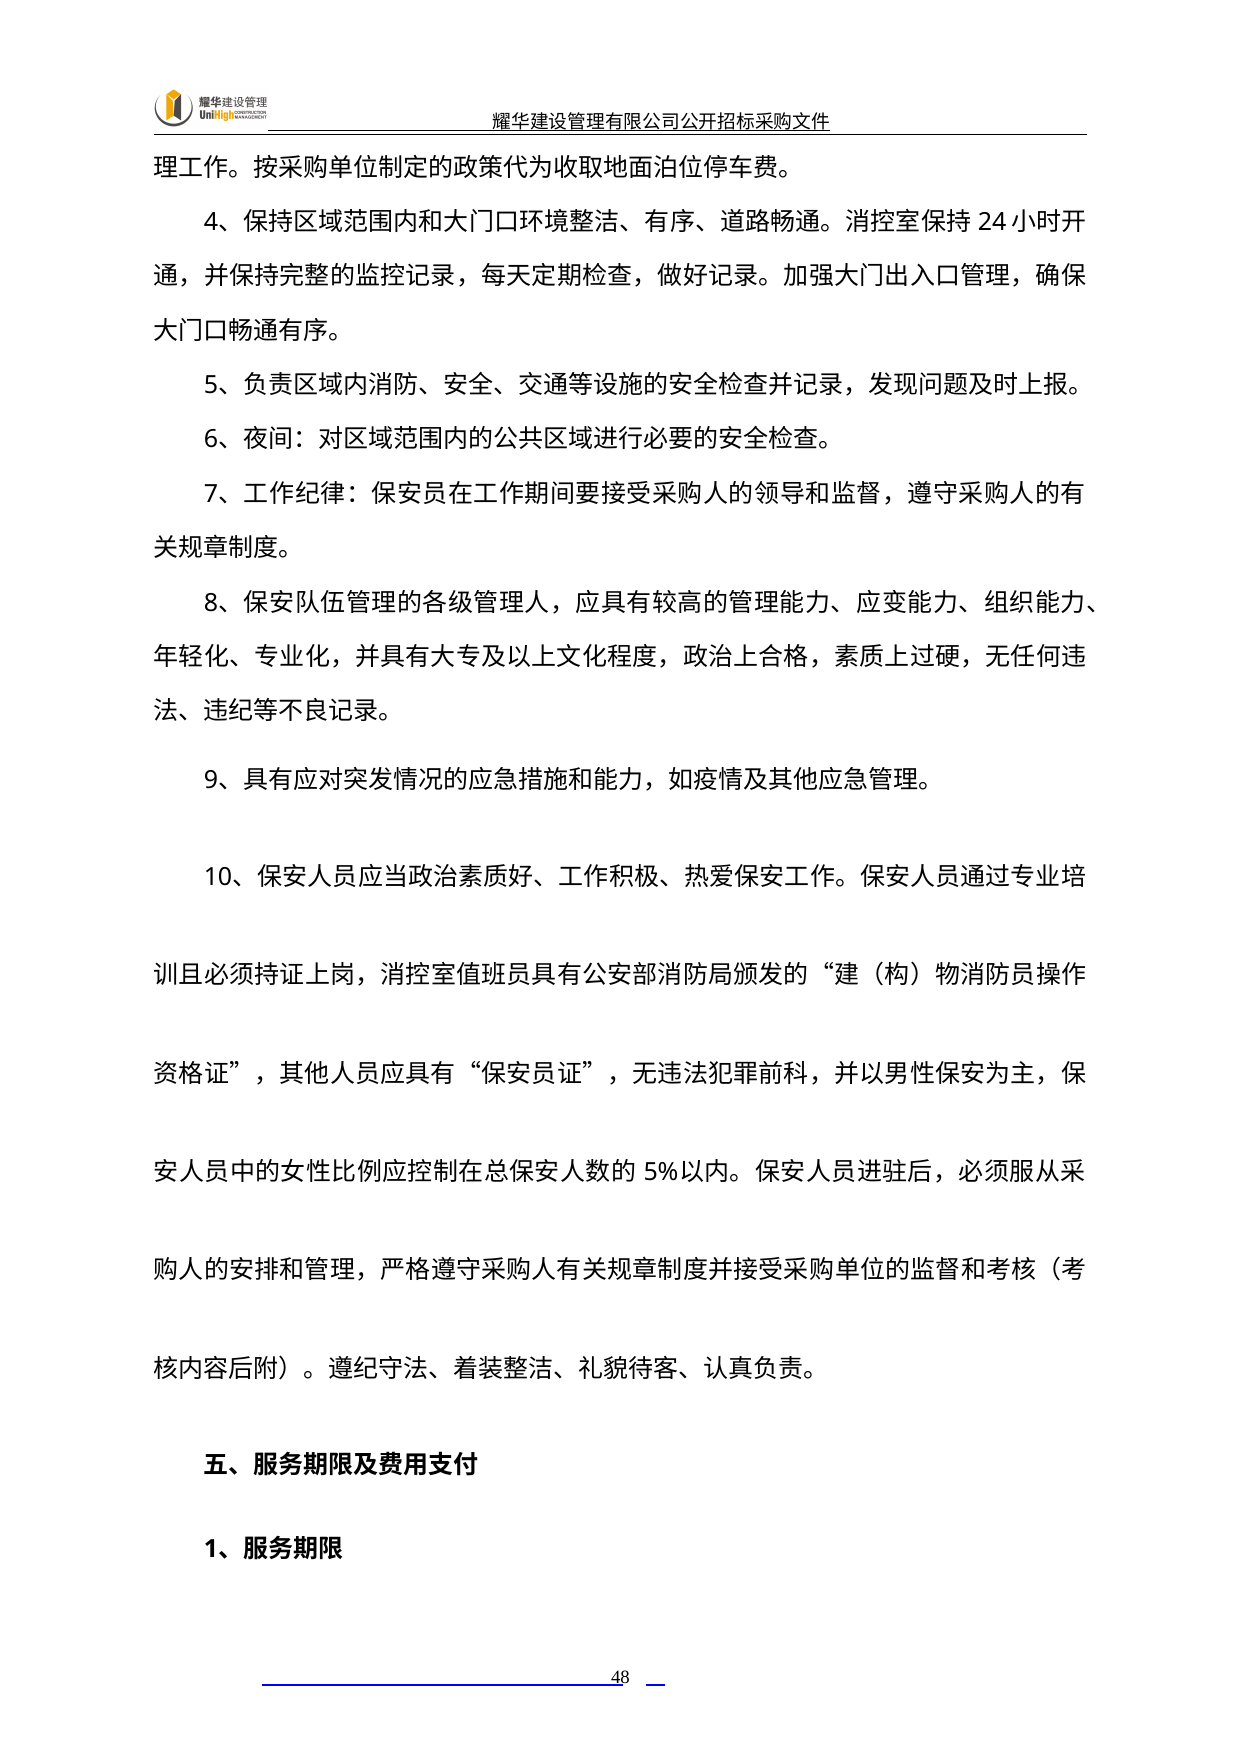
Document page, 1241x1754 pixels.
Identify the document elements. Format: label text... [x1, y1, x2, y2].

text 1、服务期限 [153, 1514, 1087, 1579]
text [153, 147, 1087, 183]
text 5、负责区域内消防、安全、交通等设施的安全检查并记录，发现问题及时上报。 [153, 364, 1087, 401]
text 10、保安人员应当政治素质好、工作积极、热爱保安工作。保安人员通过专业培训且必须持证上岗，消控室值班员具有公安部消防局颁发的“建（构）物消防员操作资格证”，其他人员应具有“保安员证”，无违法犯罪前科，并以男性保安为主，保安人员中的女性比例应控制在总保安人数的5%以内。保安人员进驻后，必须服从采购人的安排和管理，严格遵守采购人有关规章制度并接受采购单位的监督和考核（考核内容后附）。遵纪守法、着装整洁、礼貌待客、认真负责。 [153, 841, 1087, 1399]
text 8、保安队伍管理的各级管理人，应具有较高的管理能力、应变能力、组织能力、年轻化、专业化，并具有大专及以上文化程度，政治上合格，素质上过硬，无任何违法、违纪等不良记录。 [153, 582, 1087, 727]
text 6、夜间：对区域范围内的公共区域进行必要的安全检查。 [153, 419, 1087, 455]
text 9、具有应对突发情况的应急措施和能力，如疫情及其他应急管理。 [153, 745, 1087, 811]
text 7、工作纪律：保安员在工作期间要接受采购人的领导和监督，遵守采购人的有关规章制度。 [153, 473, 1087, 564]
picture [153, 88, 268, 129]
text 4、保持区域范围内和大门口环境整洁、有序、道路畅通。消控室保持24小时开通，并保持完整的监控记录，每天定期检查，做好记录。加强大门出入口管理，确保大门口畅通有序。 [153, 201, 1087, 346]
text 五、服务期限及费用支付 [153, 1430, 1087, 1496]
